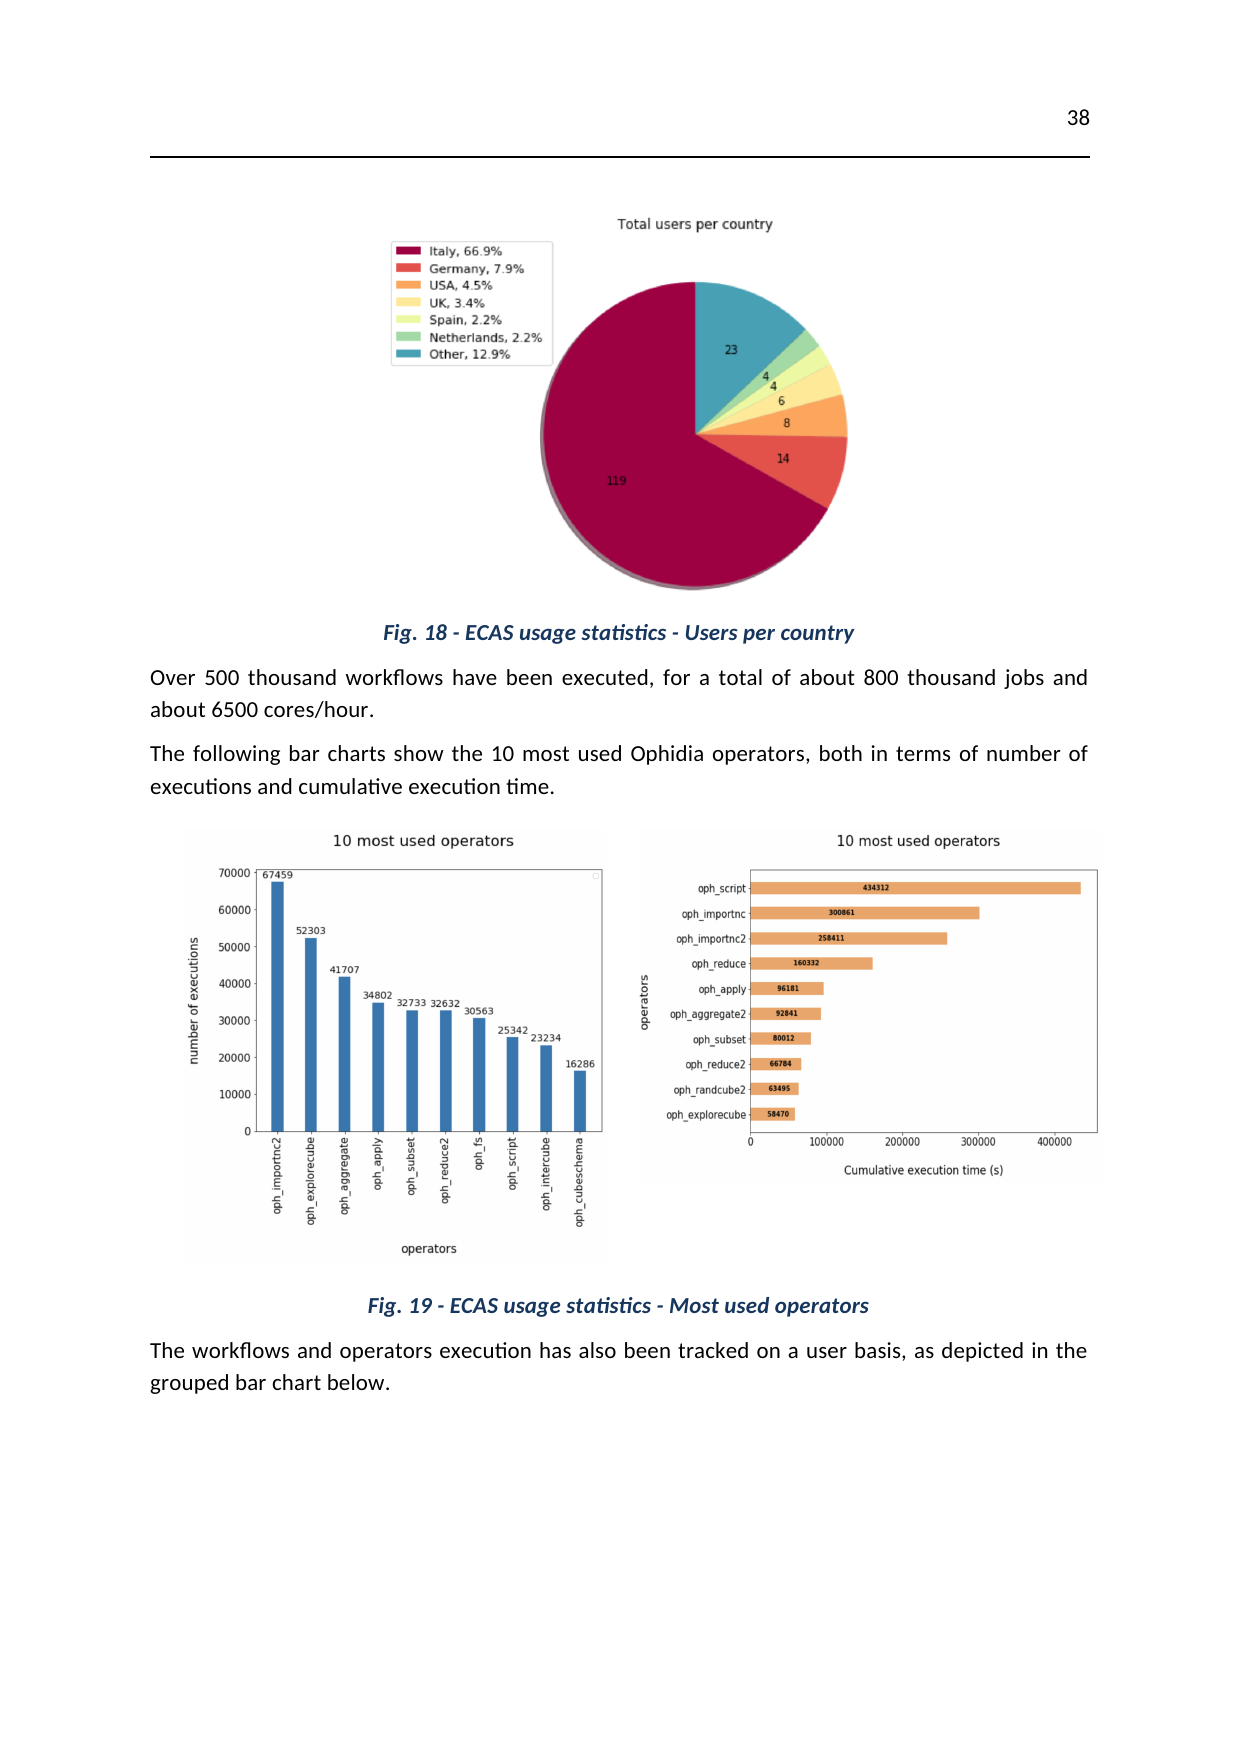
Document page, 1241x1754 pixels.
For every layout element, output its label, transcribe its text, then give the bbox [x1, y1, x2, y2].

text Fig. 18 - ECAS usage statistics - Users per country [150, 618, 1090, 646]
table_header [640, 819, 1125, 1289]
table_header [152, 819, 638, 1289]
picture [638, 828, 1103, 1184]
picture [183, 828, 607, 1263]
picture [381, 206, 859, 602]
text Fig. 19 - ECAS usage statistics - Most used operators [150, 1291, 1090, 1319]
text Over 500 thousand workflows have been executed, for a total of about 800 thousand jobs and about 6500 cores/hour. [150, 663, 1090, 723]
text The following bar charts show the 10 most used Ophidia operators, both in terms of number of executions and cumulative execution time. [150, 739, 1090, 800]
text The workflows and operators execution has also been tracked on a user basis, as depicted in the grouped bar chart below. [150, 1336, 1090, 1396]
